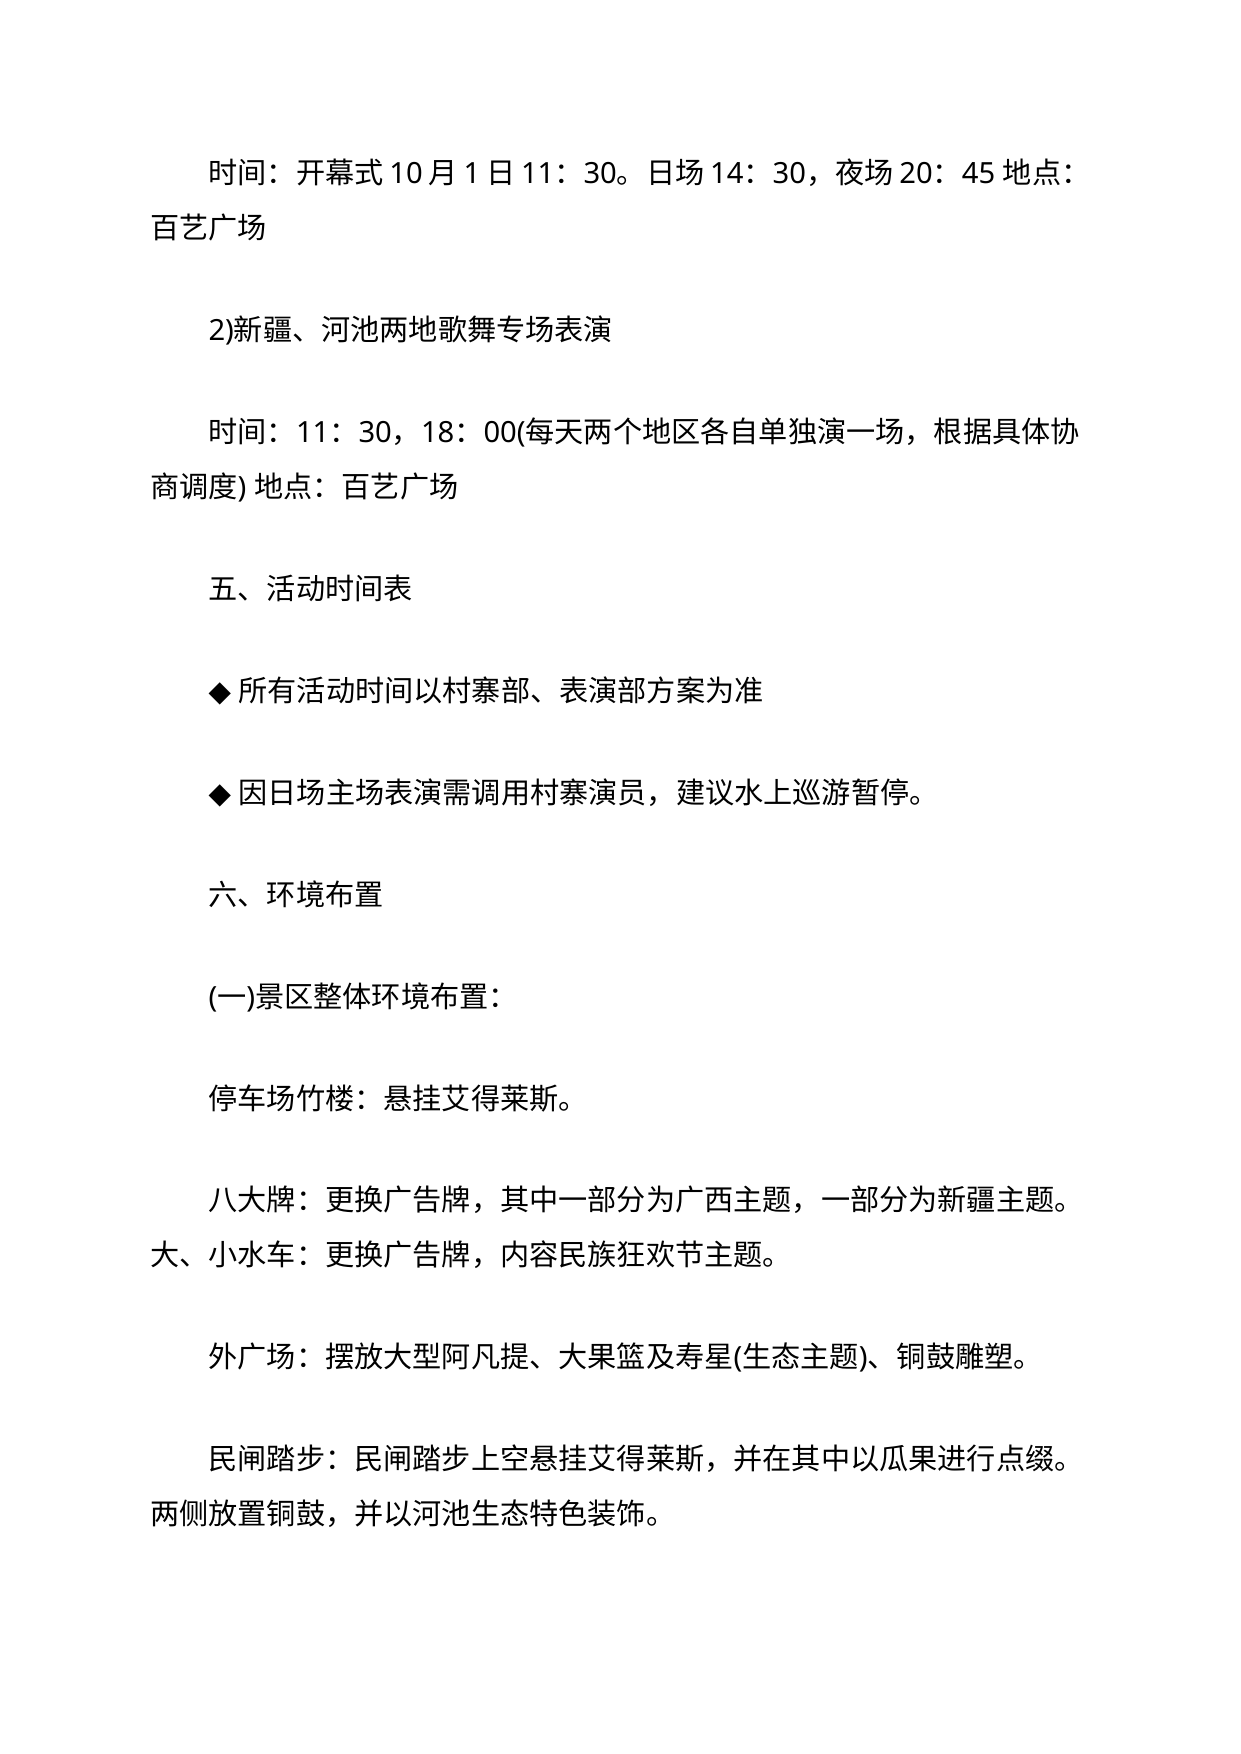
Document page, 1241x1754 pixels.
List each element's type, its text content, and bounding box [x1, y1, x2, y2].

text 外广场：摆放大型阿凡提、大果篮及寿星(生态主题)、铜鼓雕塑。 [150, 1334, 1090, 1376]
text 民闸踏步：民闸踏步上空悬挂艾得莱斯，并在其中以瓜果进行点缀。两侧放置铜鼓，并以河池生态特色装饰。 [150, 1436, 1090, 1533]
text ◆ 因日场主场表演需调用村寨演员，建议水上巡游暂停。 [150, 769, 1090, 812]
text 八大牌：更换广告牌，其中一部分为广西主题，一部分为新疆主题。 大、小水车：更换广告牌，内容民族狂欢节主题。 [150, 1177, 1090, 1274]
text 时间：开幕式10月1日11：30。日场14：30，夜场20：45 地点：百艺广场 [150, 150, 1090, 247]
text ◆ 所有活动时间以村寨部、表演部方案为准 [150, 667, 1090, 710]
text (一)景区整体环境布置： [150, 973, 1090, 1016]
text 五、活动时间表 [150, 566, 1090, 608]
text 六、环境布置 [150, 871, 1090, 914]
text 2)新疆、河池两地歌舞专场表演 [150, 307, 1090, 349]
text 时间：11：30，18：00(每天两个地区各自单独演一场，根据具体协商调度) 地点：百艺广场 [150, 409, 1090, 506]
text 停车场竹楼：悬挂艾得莱斯。 [150, 1075, 1090, 1117]
